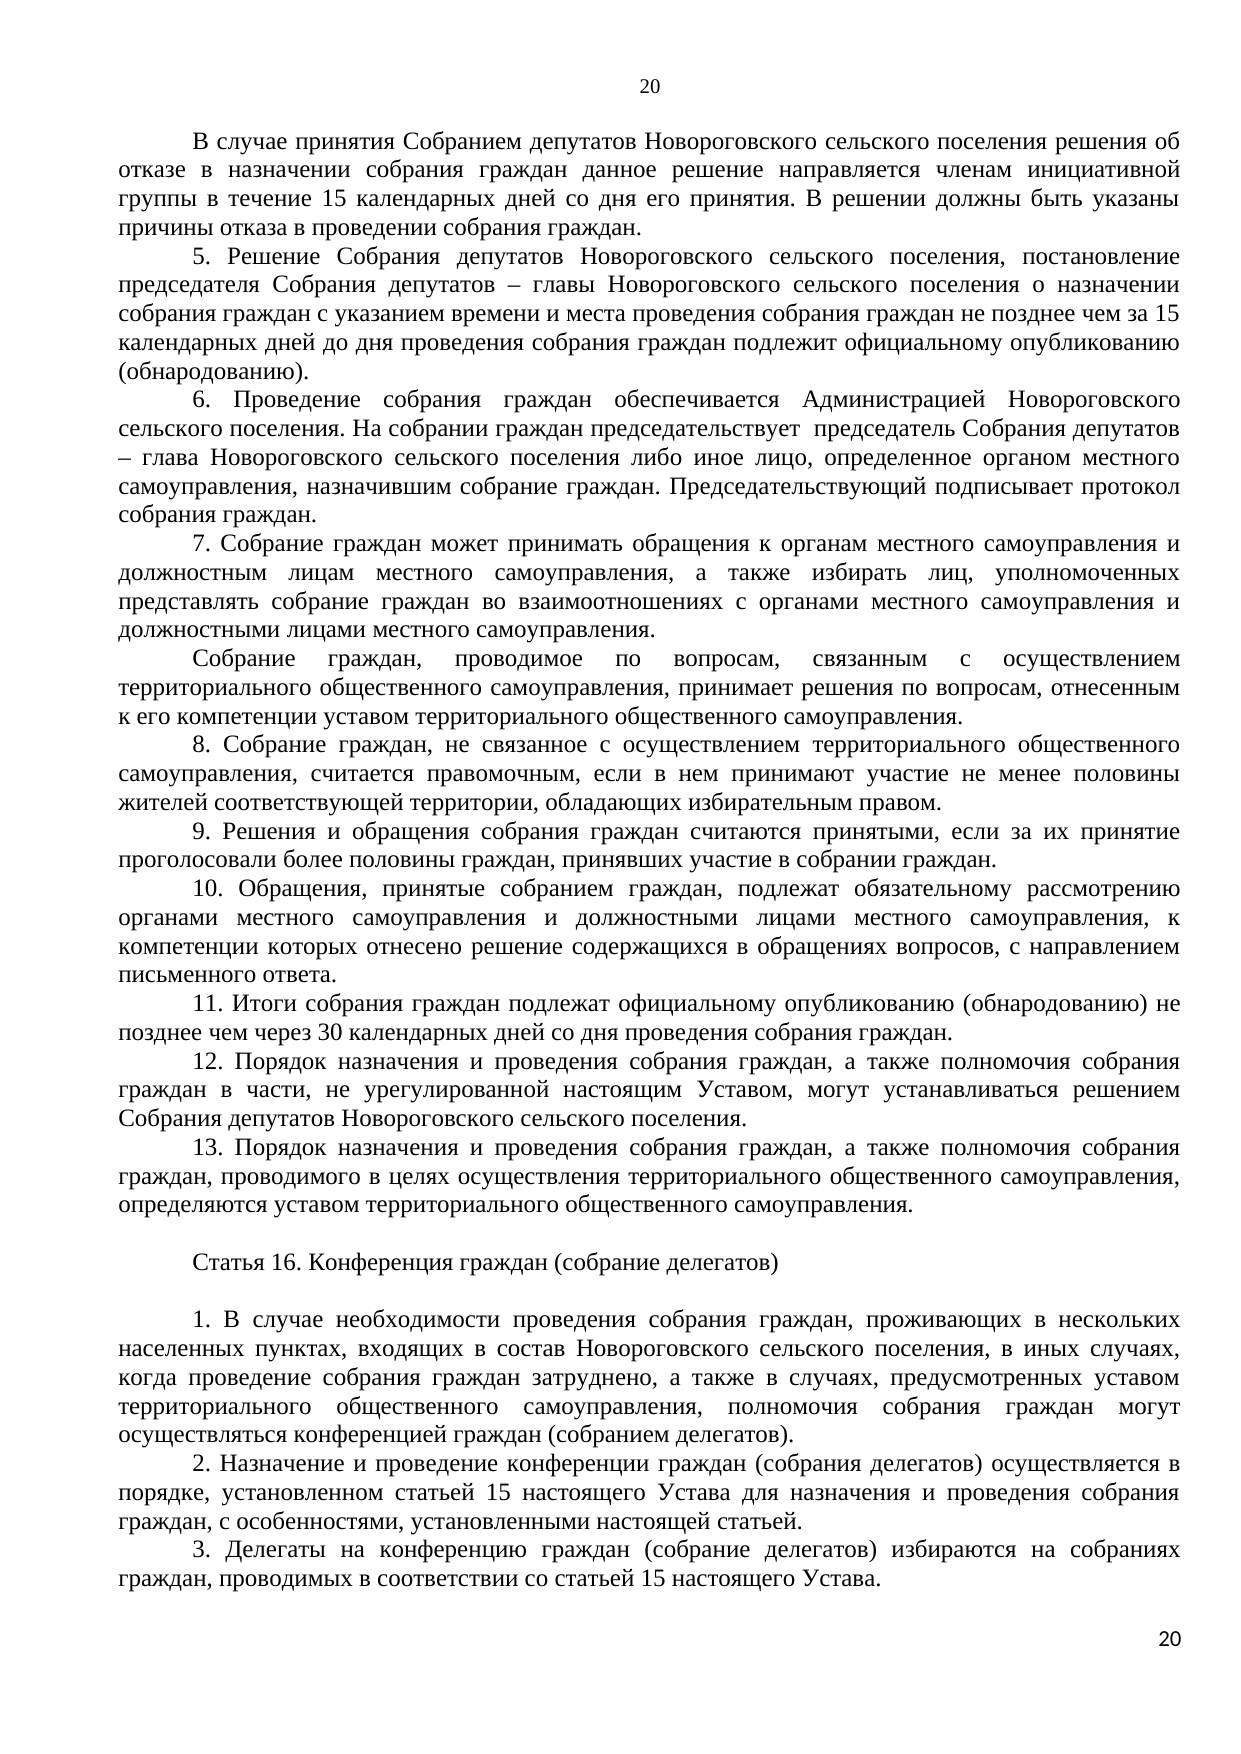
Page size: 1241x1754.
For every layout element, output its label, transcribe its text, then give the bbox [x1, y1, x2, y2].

text 6. Проведение собрания граждан обеспечивается Администрацией Новороговского сельского поселения. На собрании граждан председательствует председатель Собрания депутатов – глава Новороговского сельского поселения либо иное лицо, определенное органом местного самоуправления, назначившим собрание граждан. Председательствующий подписывает протокол собрания граждан. [118, 384, 1181, 528]
text 2. Назначение и проведение конференции граждан (собрания делегатов) осуществляется в порядке, установленном статьей 15 настоящего Устава для назначения и проведения собрания граждан, с особенностями, установленными настоящей статьей. [118, 1448, 1181, 1534]
text 10. Обращения, принятые собранием граждан, подлежат обязательному рассмотрению органами местного самоуправления и должностными лицами местного самоуправления, к компетенции которых отнесено решение содержащихся в обращениях вопросов, с направлением письменного ответа. [118, 873, 1181, 988]
text 13. Порядок назначения и проведения собрания граждан, а также полномочия собрания граждан, проводимого в целях осуществления территориального общественного самоуправления, определяются уставом территориального общественного самоуправления. [118, 1132, 1181, 1218]
text Статья 16. Конференция граждан (собрание делегатов) [118, 1247, 1181, 1276]
text В случае принятия Собранием депутатов Новороговского сельского поселения решения об отказе в назначении собрания граждан данное решение направляется членам инициативной группы в течение 15 календарных дней со дня его принятия. В решении должны быть указаны причины отказа в проведении собрания граждан. [118, 126, 1181, 241]
text 8. Собрание граждан, не связанное с осуществлением территориального общественного самоуправления, считается правомочным, если в нем принимают участие не менее половины жителей соответствующей территории, обладающих избирательным правом. [118, 729, 1181, 816]
text 3. Делегаты на конференцию граждан (собрание делегатов) избираются на собраниях граждан, проводимых в соответствии со статьей 15 настоящего Устава. [118, 1534, 1181, 1592]
text 12. Порядок назначения и проведения собрания граждан, а также полномочия собрания граждан в части, не урегулированной настоящим Уставом, могут устанавливаться решением Собрания депутатов Новороговского сельского поселения. [118, 1046, 1181, 1132]
text Собрание граждан, проводимое по вопросам, связанным с осуществлением территориального общественного самоуправления, принимает решения по вопросам, отнесенным к его компетенции уставом территориального общественного самоуправления. [118, 643, 1181, 729]
text 11. Итоги собрания граждан подлежат официальному опубликованию (обнародованию) не позднее чем через 30 календарных дней со дня проведения собрания граждан. [118, 988, 1181, 1046]
text 9. Решения и обращения собрания граждан считаются принятыми, если за их принятие проголосовали более половины граждан, принявших участие в собрании граждан. [118, 816, 1181, 873]
text 1. В случае необходимости проведения собрания граждан, проживающих в нескольких населенных пунктах, входящих в состав Новороговского сельского поселения, в иных случаях, когда проведение собрания граждан затруднено, а также в случаях, предусмотренных уставом территориального общественного самоуправления, полномочия собрания граждан могут осуществляться конференцией граждан (собранием делегатов). [118, 1304, 1181, 1448]
text 7. Собрание граждан может принимать обращения к органам местного самоуправления и должностным лицам местного самоуправления, а также избирать лиц, уполномоченных представлять собрание граждан во взаимоотношениях с органами местного самоуправления и должностными лицами местного самоуправления. [118, 528, 1181, 643]
text 5. Решение Собрания депутатов Новороговского сельского поселения, постановление председателя Собрания депутатов – главы Новороговского сельского поселения о назначении собрания граждан с указанием времени и места проведения собрания граждан не позднее чем за 15 календарных дней до дня проведения собрания граждан подлежит официальному опубликованию (обнародованию). [118, 241, 1181, 384]
